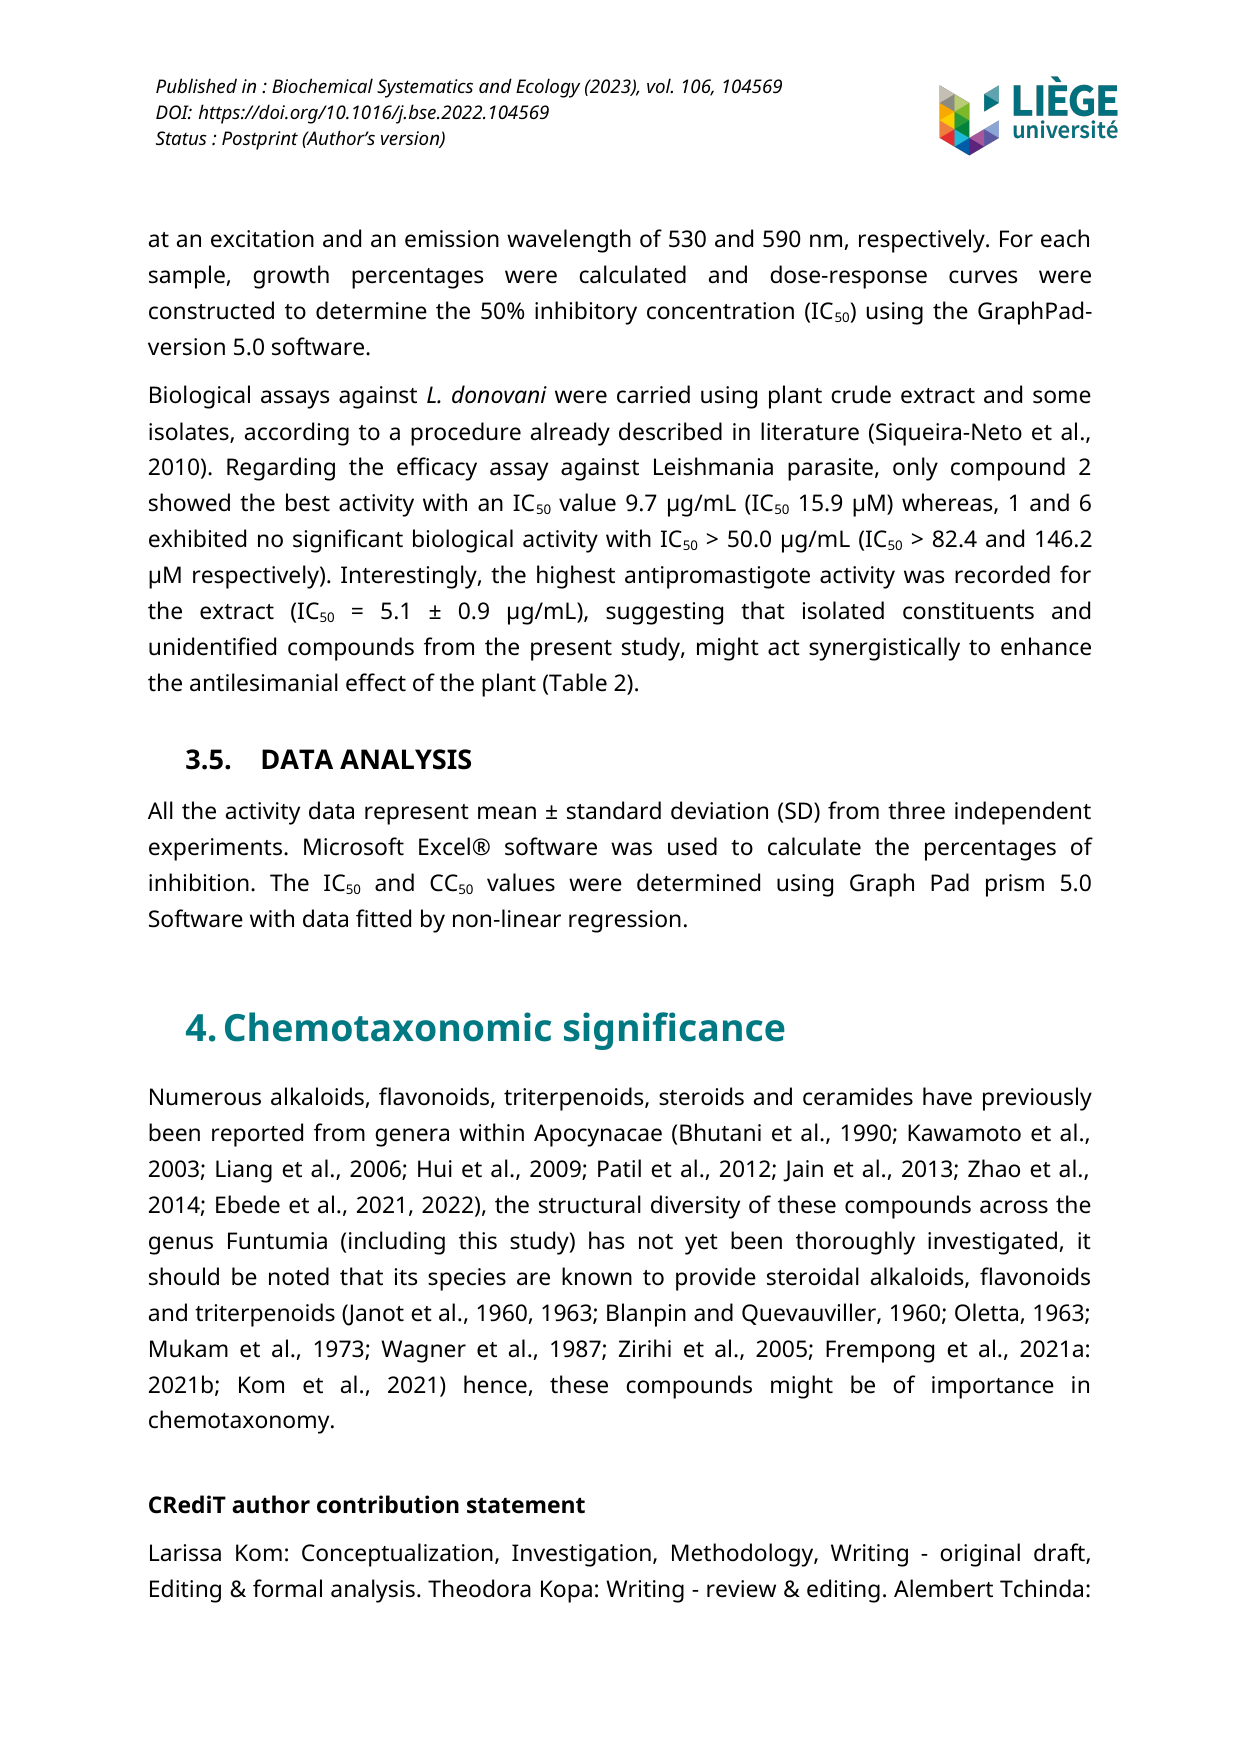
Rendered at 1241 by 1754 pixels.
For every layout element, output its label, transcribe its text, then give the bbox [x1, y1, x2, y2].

picture [914, 73, 1123, 173]
subtitle Data analysis [185, 740, 1093, 777]
text Numerous alkaloids, flavonoids, triterpenoids, steroids and ceramides have previously been reported from genera within Apocynacae (Bhutani et al., 1990; Kawamoto et al., 2003; Liang et al., 2006; Hui et al., 2009; Patil et al., 2012; Jain et al., 2013; Zhao et al., 2014; Ebede et al., 2021, 2022), the structural diversity of these compounds across the genus Funtumia (including this study) has not yet been thoroughly investigated, it should be noted that its species are known to provide steroidal alkaloids, flavonoids and triterpenoids (Janot et al., 1960, 1963; Blanpin and Quevauviller, 1960; Oletta, 1963; Mukam et al., 1973; Wagner et al., 1987; Zirihi et al., 2005; Frempong et al., 2021a: 2021b; Kom et al., 2021) hence, these compounds might be of importance in chemotaxonomy. [148, 1081, 1093, 1472]
text Biological assays against L. donovani were carried using plant crude extract and some isolates, according to a procedure already described in literature (Siqueira-Neto et al., 2010). Regarding the efficacy assay against Leishmania parasite, only compound 2 showed the best activity with an IC50 value 9.7 μg/mL (IC50 15.9 μM) whereas, 1 and 6 exhibited no significant biological activity with IC50 > 50.0 μg/mL (IC50 > 82.4 and 146.2 μM respectively). Interestingly, the highest antipromastigote activity was recorded for the extract (IC50 = 5.1 ± 0.9 μg/mL), suggesting that isolated constituents and unidentified compounds from the present study, might act synergistically to enhance the antilesimanial effect of the plant (Table 2). [148, 379, 1093, 698]
text CRediT author contribution statement [148, 1489, 1093, 1520]
subtitle Chemotaxonomic significance [185, 1002, 1093, 1053]
text All the activity data represent mean ± standard deviation (SD) from three independent experiments. Microsoft Excel® software was used to calculate the percentages of inhibition. The IC50 and CC50 values were determined using Graph Pad prism 5.0 Software with data fitted by non-linear regression. [148, 795, 1093, 934]
